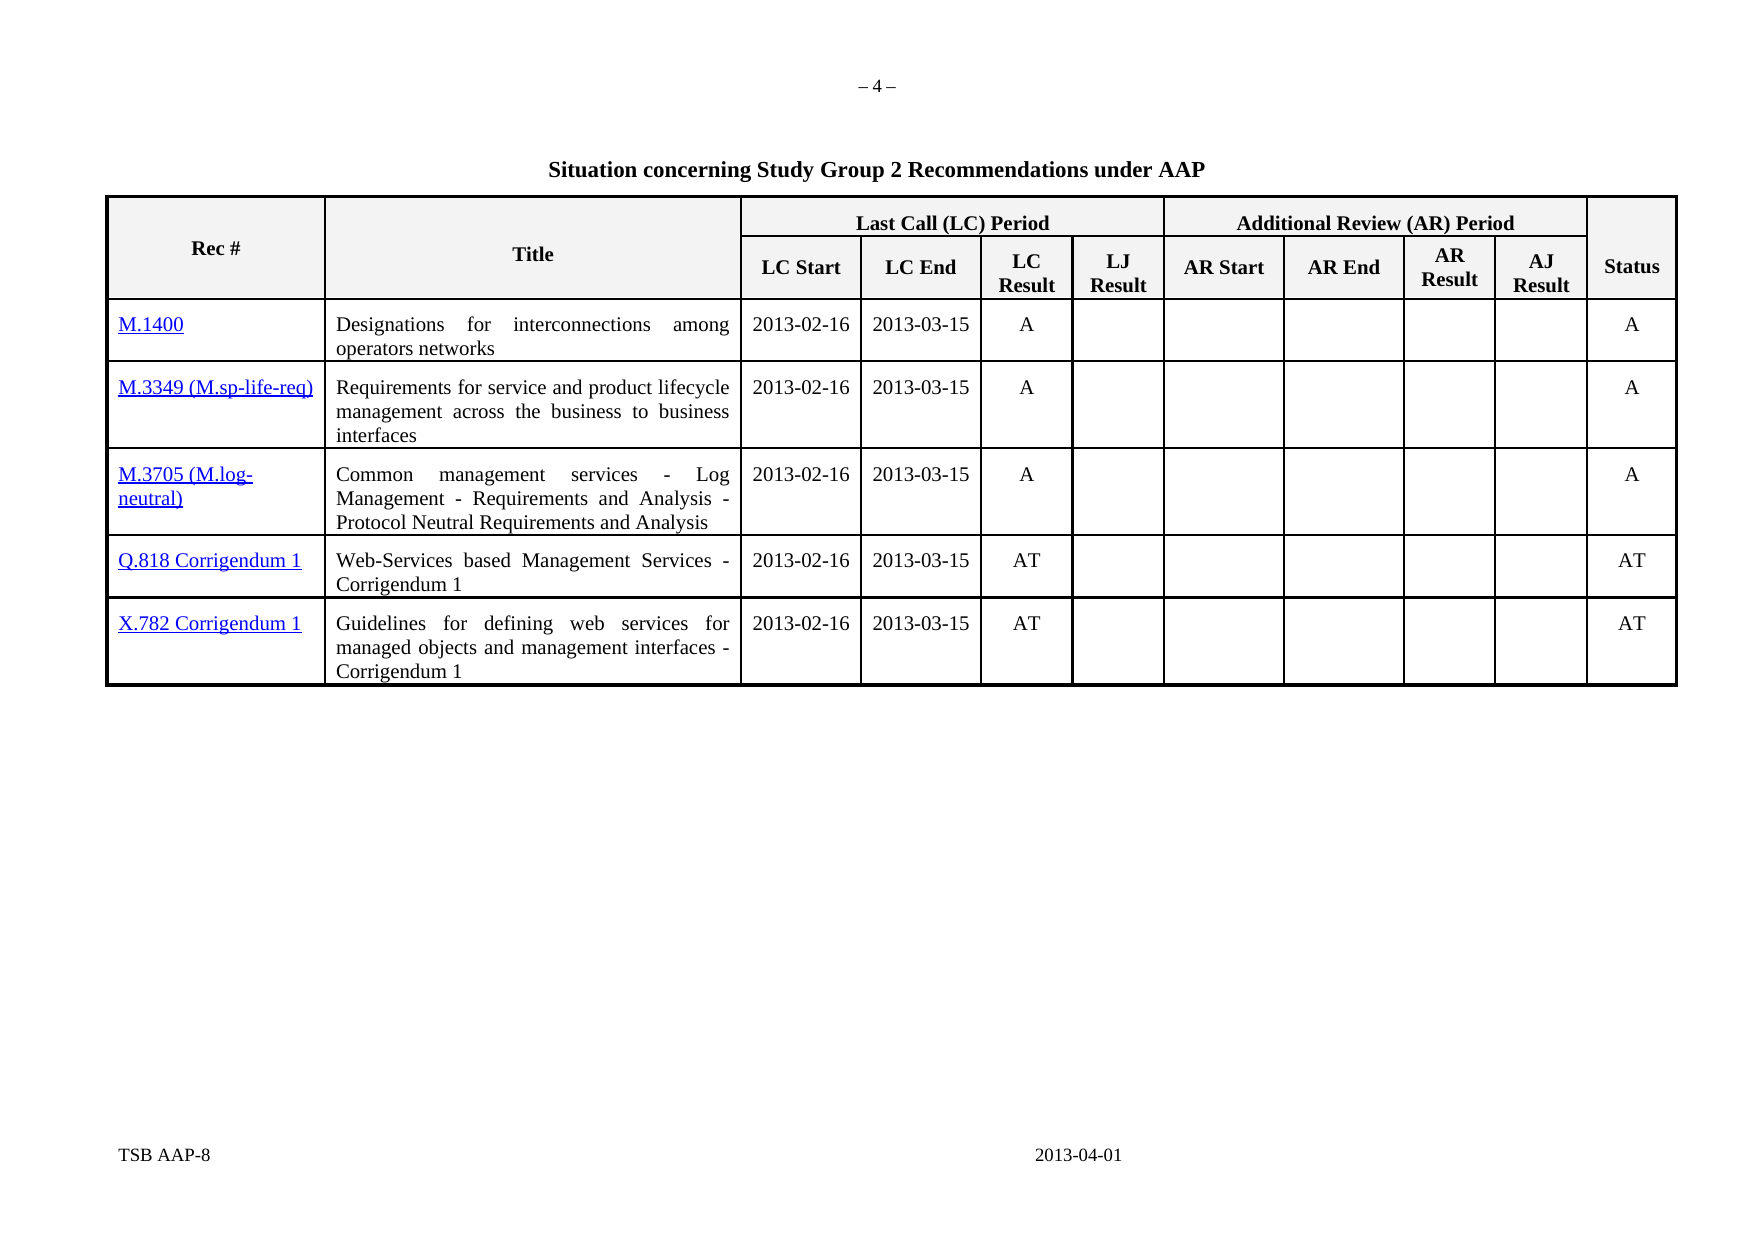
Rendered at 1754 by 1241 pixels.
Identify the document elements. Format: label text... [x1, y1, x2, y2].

table_cell LC Result [982, 237, 1071, 297]
table_header Status [1588, 198, 1675, 297]
table_cell [1165, 599, 1283, 683]
table_cell [1405, 300, 1494, 360]
table_cell A [1588, 362, 1675, 447]
table_cell 2013-03-15 [862, 362, 980, 447]
table_cell M.1400 [109, 300, 324, 360]
table_cell Requirements for service and product lifecycle management across the business to business interfaces [326, 362, 740, 447]
table_cell 2013-03-15 [862, 536, 980, 596]
table_cell M.3349 (M.sp-life-req) [109, 362, 324, 447]
table_cell A [1588, 300, 1675, 360]
table_cell 2013-03-15 [862, 449, 980, 534]
table_cell [1165, 362, 1283, 447]
table_cell [1074, 536, 1163, 596]
table_cell AT [982, 536, 1071, 596]
table_cell A [982, 449, 1071, 534]
table_cell 2013-02-16 [742, 536, 860, 596]
table_cell Guidelines for defining web services for managed objects and management interfaces - Corrigendum 1 [326, 599, 740, 683]
table_cell AT [1588, 536, 1675, 596]
table_cell [1496, 362, 1586, 447]
table_cell 2013-02-16 [742, 300, 860, 360]
table_cell Common management services - Log Management - Requirements and Analysis - Protocol Neutral Requirements and Analysis [326, 449, 740, 534]
table_cell AR Start [1165, 237, 1283, 297]
table_cell AJ Result [1496, 237, 1586, 297]
table_cell [1074, 362, 1163, 447]
table_cell [1165, 300, 1283, 360]
table_cell [1165, 449, 1283, 534]
table_cell X.782 Corrigendum 1 [109, 599, 324, 683]
table_cell A [982, 362, 1071, 447]
table_cell [1285, 362, 1403, 447]
table_cell AR Result [1405, 237, 1494, 297]
table_cell [1074, 599, 1163, 683]
table_cell LJ Result [1074, 237, 1163, 297]
table_header Title [326, 198, 740, 297]
table_cell [1496, 599, 1586, 683]
table_cell AR End [1285, 237, 1403, 297]
table_cell LC Start [742, 237, 860, 297]
table_cell 2013-02-16 [742, 449, 860, 534]
table_cell [1405, 536, 1494, 596]
table_cell A [982, 300, 1071, 360]
table_header Rec # [109, 198, 324, 297]
table_cell 2013-02-16 [742, 599, 860, 683]
table_cell [1285, 449, 1403, 534]
table_cell [1165, 536, 1283, 596]
table_cell [1496, 449, 1586, 534]
table_cell [1405, 362, 1494, 447]
table_cell [1405, 449, 1494, 534]
table_cell [1405, 599, 1494, 683]
table_cell 2013-02-16 [742, 362, 860, 447]
title Situation concerning Study Group 2 Recommendations under AAP [118, 156, 1636, 182]
table_cell A [1588, 449, 1675, 534]
table_cell AT [1588, 599, 1675, 683]
table_cell M.3705 (M.log-neutral) [109, 449, 324, 534]
table_cell [1074, 300, 1163, 360]
table_cell LC End [862, 237, 980, 297]
table_cell [1285, 599, 1403, 683]
table_cell [1496, 300, 1586, 360]
table_cell [1496, 536, 1586, 596]
table_cell Q.818 Corrigendum 1 [109, 536, 324, 596]
table_cell 2013-03-15 [862, 300, 980, 360]
table_cell [1074, 449, 1163, 534]
table_header Last Call (LC) Period [742, 198, 1163, 235]
table_header Additional Review (AR) Period [1165, 198, 1586, 235]
table_cell Web-Services based Management Services - Corrigendum 1 [326, 536, 740, 596]
table_cell Designations for interconnections among operators networks [326, 300, 740, 360]
table_cell [1285, 300, 1403, 360]
table_cell [1285, 536, 1403, 596]
table_cell AT [982, 599, 1071, 683]
table_cell 2013-03-15 [862, 599, 980, 683]
